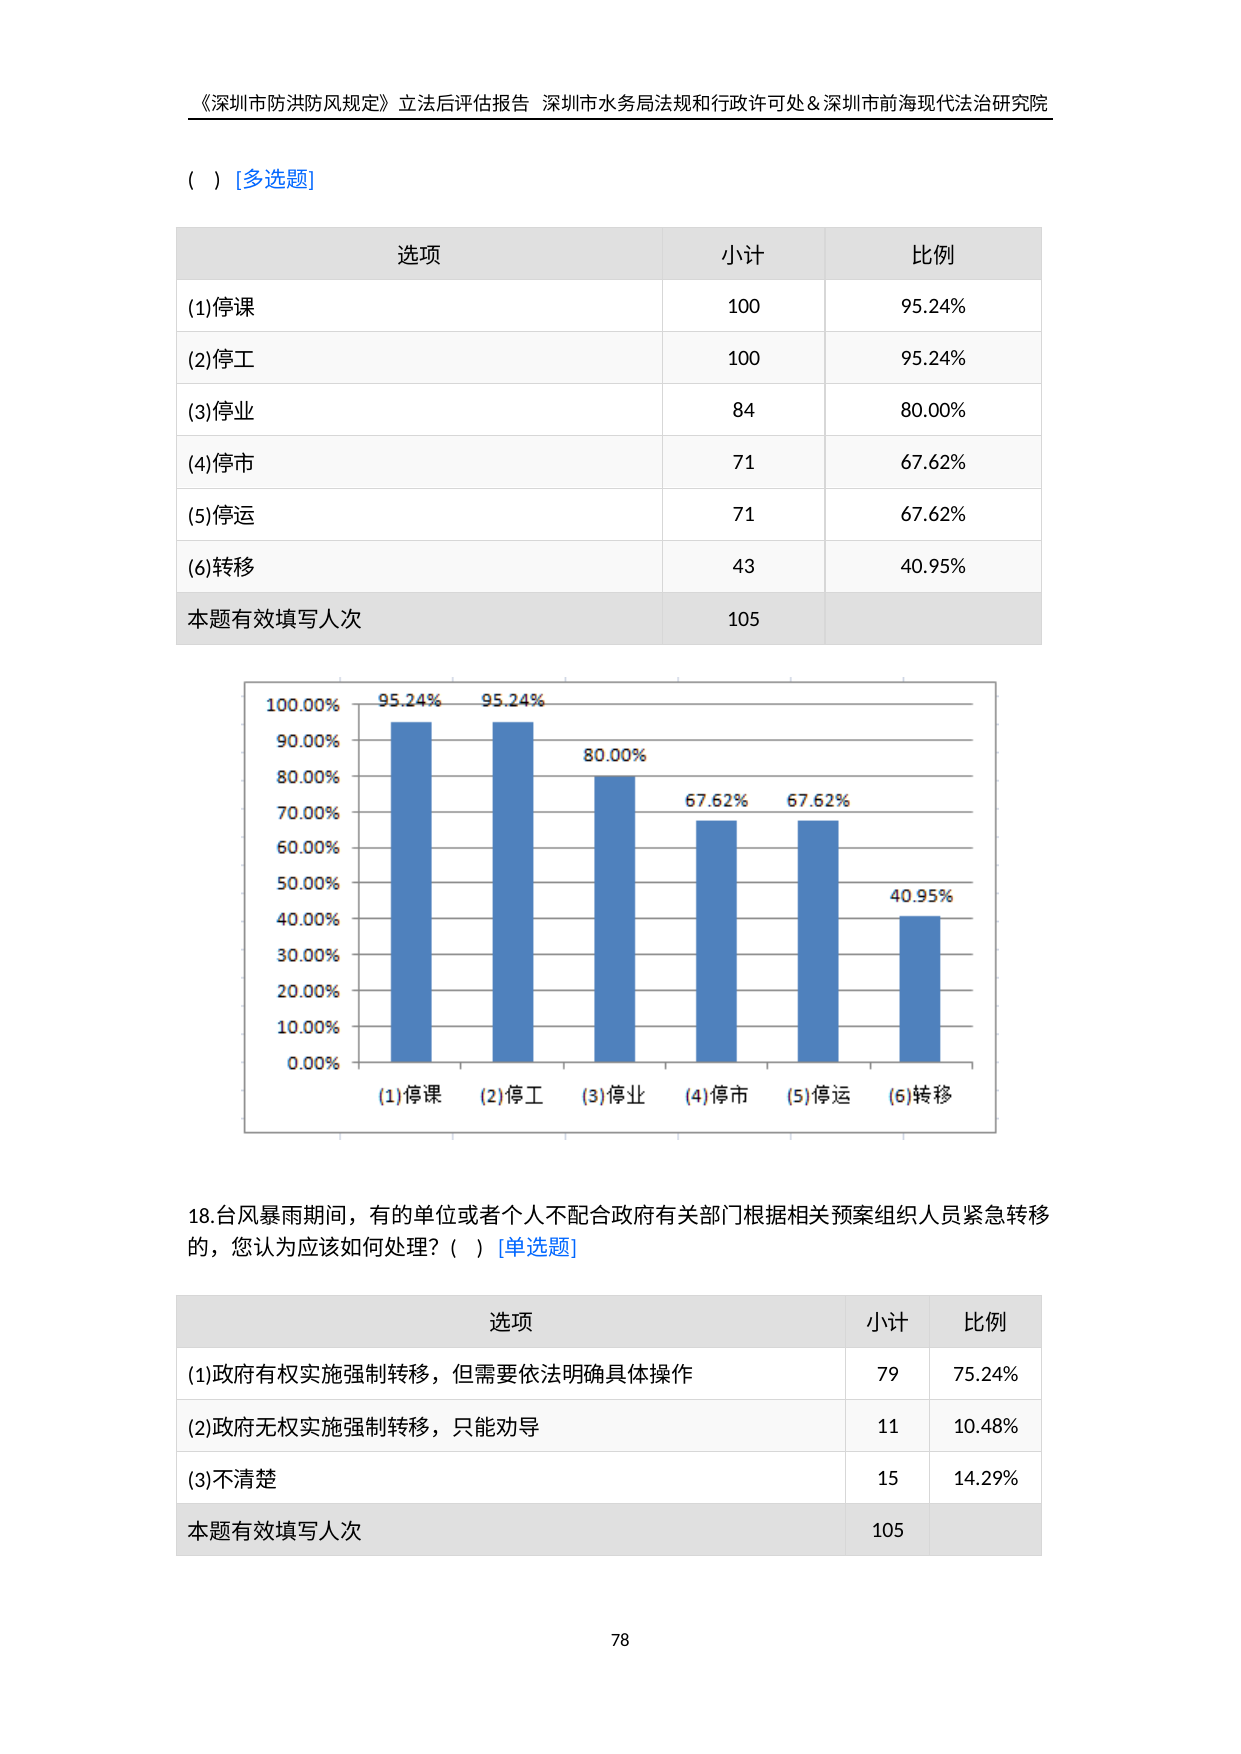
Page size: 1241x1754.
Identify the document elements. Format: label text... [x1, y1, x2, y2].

table_cell 80.00% [826, 384, 1041, 435]
table_header 小计 [663, 228, 824, 279]
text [187, 162, 1053, 194]
table_cell 67.62% [826, 489, 1041, 539]
table_cell 10.48% [930, 1400, 1041, 1451]
table_cell 71 [663, 489, 824, 539]
table_cell (1)政府有权实施强制转移，但需要依法明确具体操作 [177, 1348, 845, 1399]
table_header 比例 [826, 228, 1041, 279]
table_cell 11 [846, 1400, 929, 1451]
table_cell 15 [846, 1452, 929, 1503]
table_cell [826, 593, 1041, 644]
table_cell 本题有效填写人次 [177, 593, 662, 644]
table_cell (1)停课 [177, 280, 662, 331]
table_header 小计 [846, 1296, 929, 1347]
table_cell 84 [663, 384, 824, 435]
table_cell [930, 1504, 1041, 1555]
table_cell 67.62% [826, 436, 1041, 487]
table_cell (5)停运 [177, 489, 662, 539]
table_cell (6)转移 [177, 541, 662, 592]
table_header 选项 [177, 1296, 845, 1347]
table_cell 100 [663, 280, 824, 331]
table_cell (3)停业 [177, 384, 662, 435]
table_cell 本题有效填写人次 [177, 1504, 845, 1555]
table_cell 79 [846, 1348, 929, 1399]
table_cell 100 [663, 332, 824, 383]
table_cell (2)停工 [177, 332, 662, 383]
picture [241, 677, 999, 1140]
table_header 选项 [177, 228, 662, 279]
table_cell 105 [846, 1504, 929, 1555]
table_cell (4)停市 [177, 436, 662, 487]
table_cell 71 [663, 436, 824, 487]
text 18.台风暴雨期间，有的单位或者个人不配合政府有关部门根据相关预案组织人员紧急转移的，您认为应该如何处理？( ) [单选题] [187, 1197, 1053, 1262]
table_cell 95.24% [826, 280, 1041, 331]
table_cell 105 [663, 593, 824, 644]
table_cell (2)政府无权实施强制转移，只能劝导 [177, 1400, 845, 1451]
table_header 比例 [930, 1296, 1041, 1347]
table_cell 40.95% [826, 541, 1041, 592]
table_cell (3)不清楚 [177, 1452, 845, 1503]
table_cell 75.24% [930, 1348, 1041, 1399]
table_cell 14.29% [930, 1452, 1041, 1503]
table_cell 95.24% [826, 332, 1041, 383]
table_cell 43 [663, 541, 824, 592]
